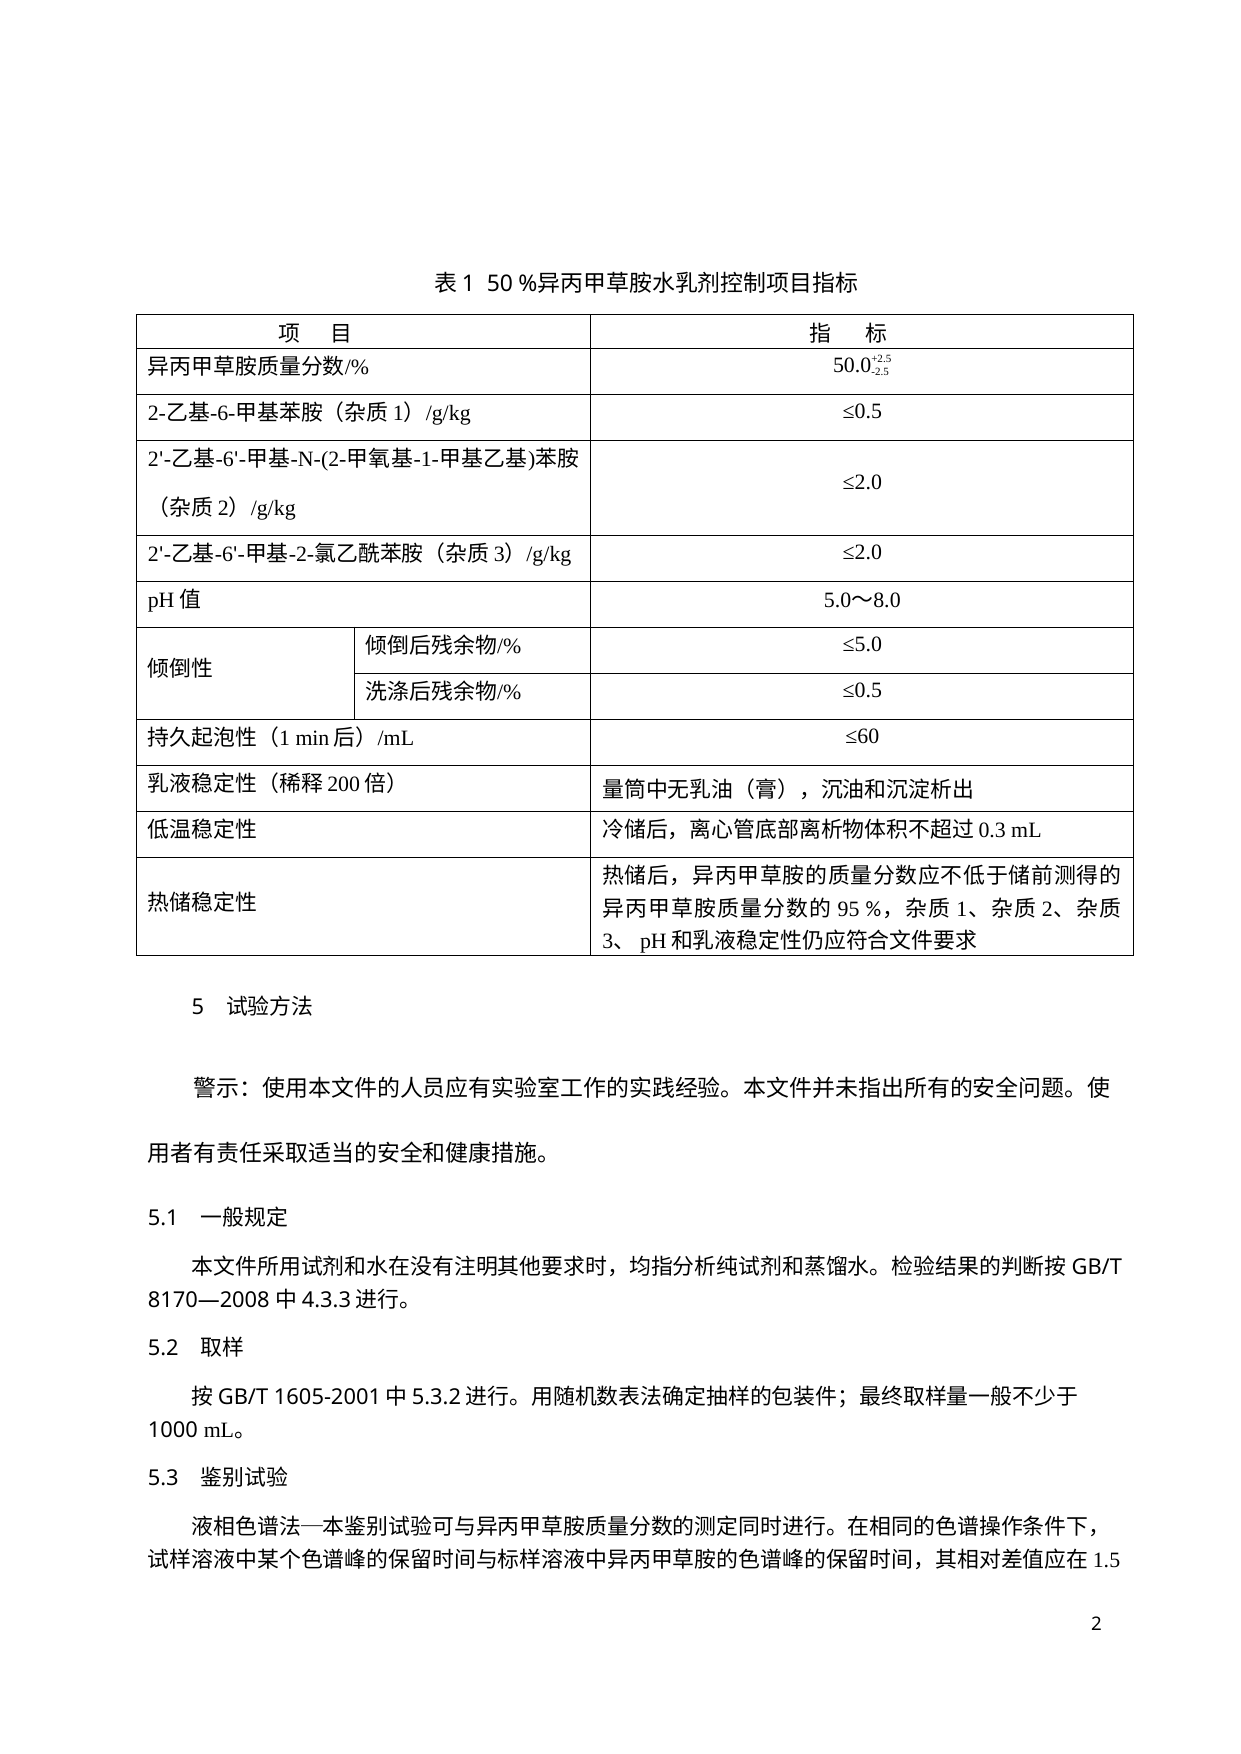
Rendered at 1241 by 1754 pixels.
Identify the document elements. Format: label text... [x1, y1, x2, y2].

table_cell 2-乙基-6-甲基苯胺（杂质1）/g/kg [137, 395, 590, 440]
table_cell pH值 [137, 582, 590, 627]
text 一般规定 [148, 1200, 1122, 1233]
table_cell 异丙甲草胺质量分数/% [137, 349, 590, 394]
text 本文件所用试剂和水在没有注明其他要求时，均指分析纯试剂和蒸馏水。检验结果的判断按 GB/T 8170—2008 中进行。 [148, 1249, 1122, 1314]
table_cell 乳液稳定性（稀释200倍） [137, 766, 590, 811]
text 表1 50 %异丙甲草胺水乳剂控制项目指标 [148, 249, 1122, 314]
table_header 项 目 [137, 315, 590, 348]
table_cell 持久起泡性（1 min后）/mL [137, 720, 590, 765]
table_cell 冷储后，离心管底部离析物体积不超过0.3 mL [591, 812, 1133, 857]
text 鉴别试验 [148, 1460, 1122, 1493]
table_cell 倾倒后残余物/% [355, 628, 590, 673]
table_cell 低温稳定性 [137, 812, 590, 857]
text 警示：使用本文件的人员应有实验室工作的实践经验。本文件并未指出所有的安全问题。使用者有责任采取适当的安全和健康措施。 [148, 1054, 1122, 1184]
table_cell 洗涤后残余物/% [355, 674, 590, 719]
table_cell 2'-乙基-6'-甲基-N-(2-甲氧基-1-甲基乙基)苯胺（杂质2）/g/kg [137, 441, 590, 534]
table_cell 50.0+2.5 -2.5 [591, 349, 1133, 394]
table_cell ≤5.0 [591, 628, 1133, 673]
table_cell ≤2.0 [591, 536, 1133, 581]
table_cell ≤0.5 [591, 674, 1133, 719]
table_cell ≤0.5 [591, 395, 1133, 440]
text 试验方法 [148, 989, 1122, 1021]
table_cell 倾倒性 [137, 628, 354, 719]
text 按GB/T 1605-2001中进行。用随机数表法确定抽样的包装件；最终取样量一般不少于1000 mL。 [148, 1379, 1122, 1444]
table_cell 热储稳定性 [137, 858, 590, 955]
table_cell 5.0～8.0 [591, 582, 1133, 627]
table_cell 热储后，异丙甲草胺的质量分数应不低于储前测得的异丙甲草胺质量分数的95 %，杂质1、杂质2、杂质3、 pH和乳液稳定性仍应符合文件要求 [591, 858, 1133, 955]
text 取样 [148, 1330, 1122, 1363]
table_cell 2'-乙基-6'-甲基-2-氯乙酰苯胺（杂质3）/g/kg [137, 536, 590, 581]
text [148, 1509, 1122, 1574]
table_header 指 标 [591, 315, 1133, 348]
table_cell ≤60 [591, 720, 1133, 765]
table_cell ≤2.0 [591, 441, 1133, 534]
table_cell 量筒中无乳油（膏），沉油和沉淀析出 [591, 766, 1133, 811]
